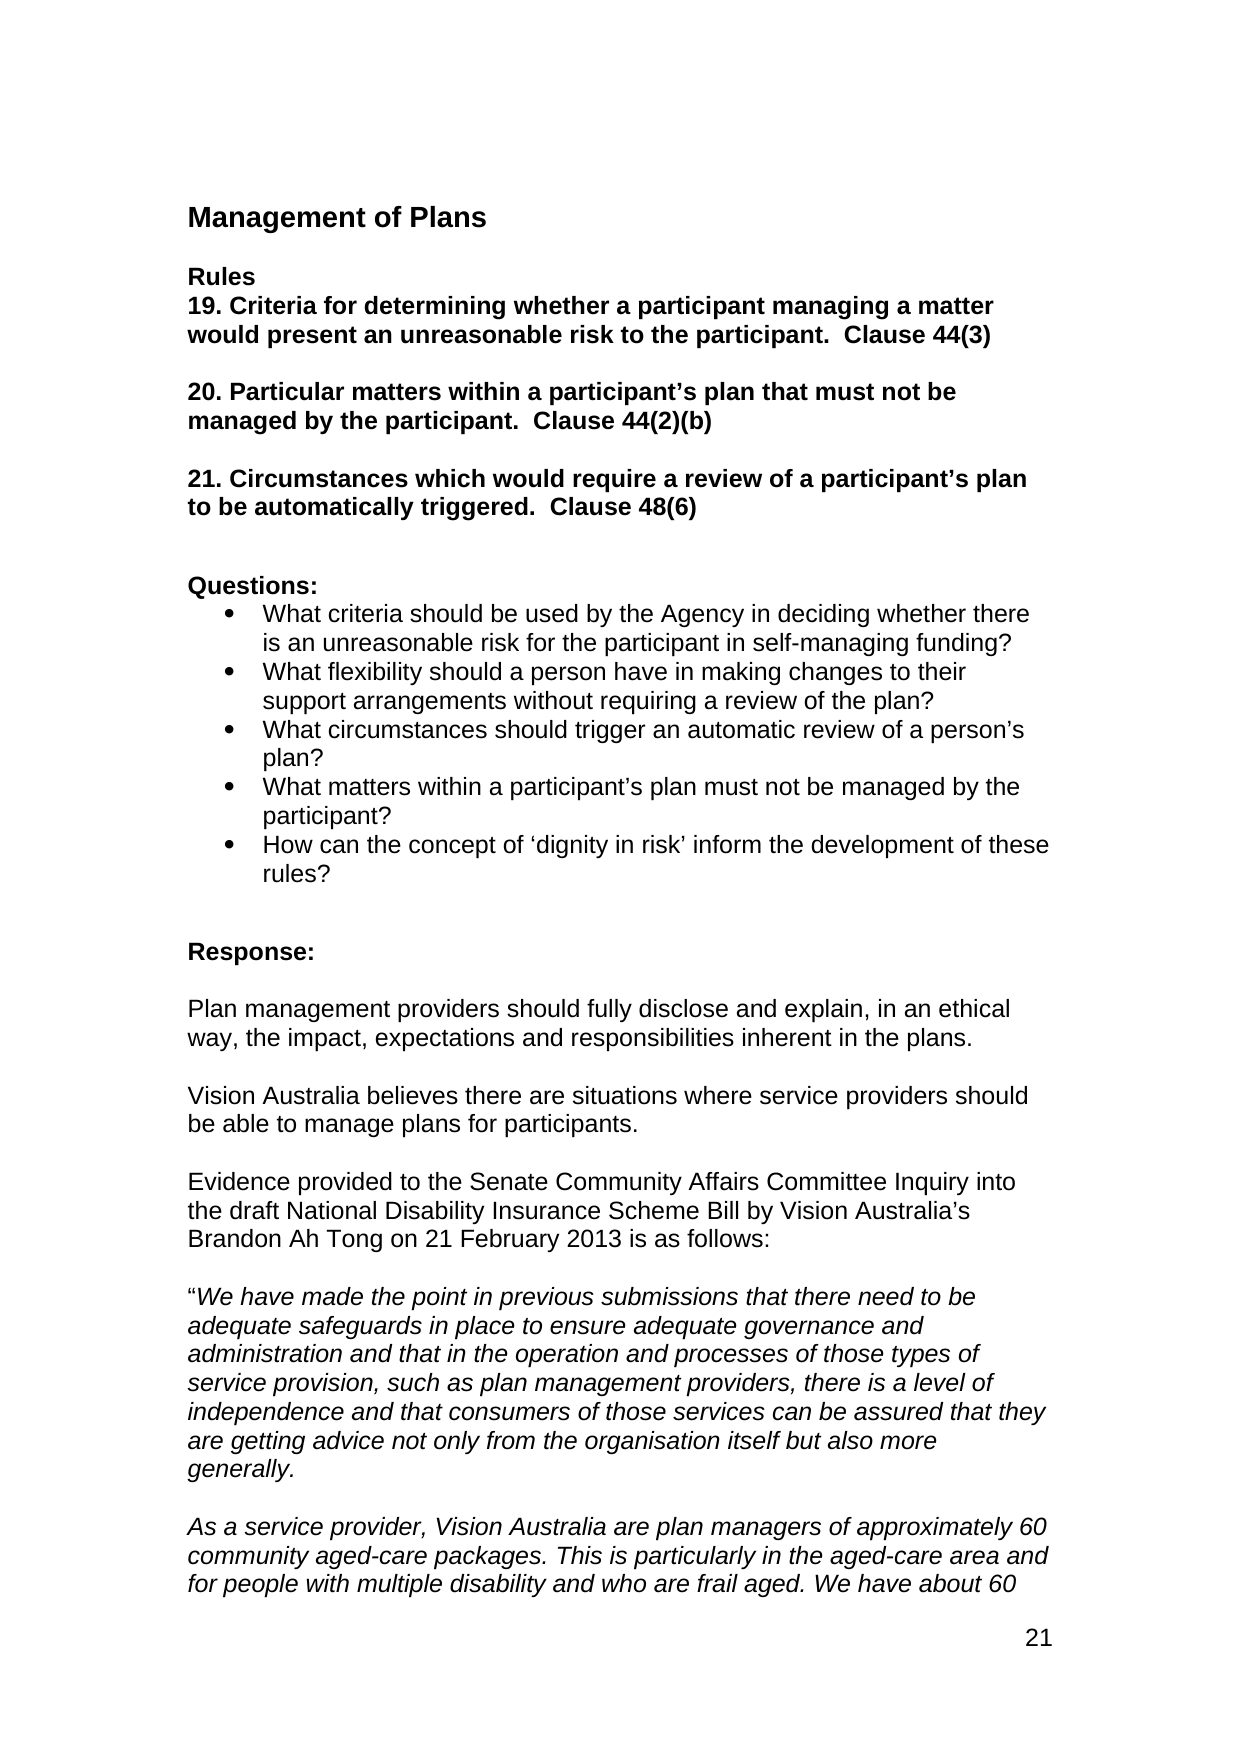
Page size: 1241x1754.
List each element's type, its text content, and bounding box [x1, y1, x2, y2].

subtitle Management of Plans [187, 200, 1053, 233]
list What matters within a participant’s plan must not be managed by the participant? [225, 772, 1053, 830]
text Vision Australia believes there are situations where service providers should be able to manage plans for participants. [187, 1081, 1053, 1138]
text Plan management providers should fully disclose and explain, in an ethical way, the impact, expectations and responsibilities inherent in the plans. [187, 994, 1053, 1052]
text “We have made the point in previous submissions that there need to be adequate safeguards in place to ensure adequate governance and administration and that in the operation and processes of those types of service provision, such as plan management providers, there is a level of independence and that consumers of those services can be assured that they are getting advice not only from the organisation itself but also more generally. [187, 1282, 1053, 1483]
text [187, 1512, 1053, 1598]
text Rules [187, 262, 1053, 291]
list What criteria should be used by the Agency in deciding whether there is an unreasonable risk for the participant in self-managing funding? [225, 599, 1053, 657]
list What flexibility should a person have in making changes to their support arrangements without requiring a review of the plan? [225, 657, 1053, 714]
subtitle Response: [187, 937, 1053, 966]
text 21. Circumstances which would require a review of a participant’s plan to be automatically triggered. Clause 48(6) [187, 463, 1053, 521]
subtitle Questions: [187, 571, 1053, 599]
text Evidence provided to the Senate Community Affairs Committee Inquiry into the draft National Disability Insurance Scheme Bill by Vision Australia’s Brandon Ah Tong on 21 February 2013 is as follows: [187, 1167, 1053, 1253]
text 20. Particular matters within a participant’s plan that must not be managed by the participant. Clause 44(2)(b) [187, 377, 1053, 435]
list What circumstances should trigger an automatic review of a person’s plan? [225, 714, 1053, 772]
list How can the concept of ‘dignity in risk’ inform the development of these rules? [225, 830, 1053, 887]
text 19. Criteria for determining whether a participant managing a matter would present an unreasonable risk to the participant. Clause 44(3) [187, 291, 1053, 348]
